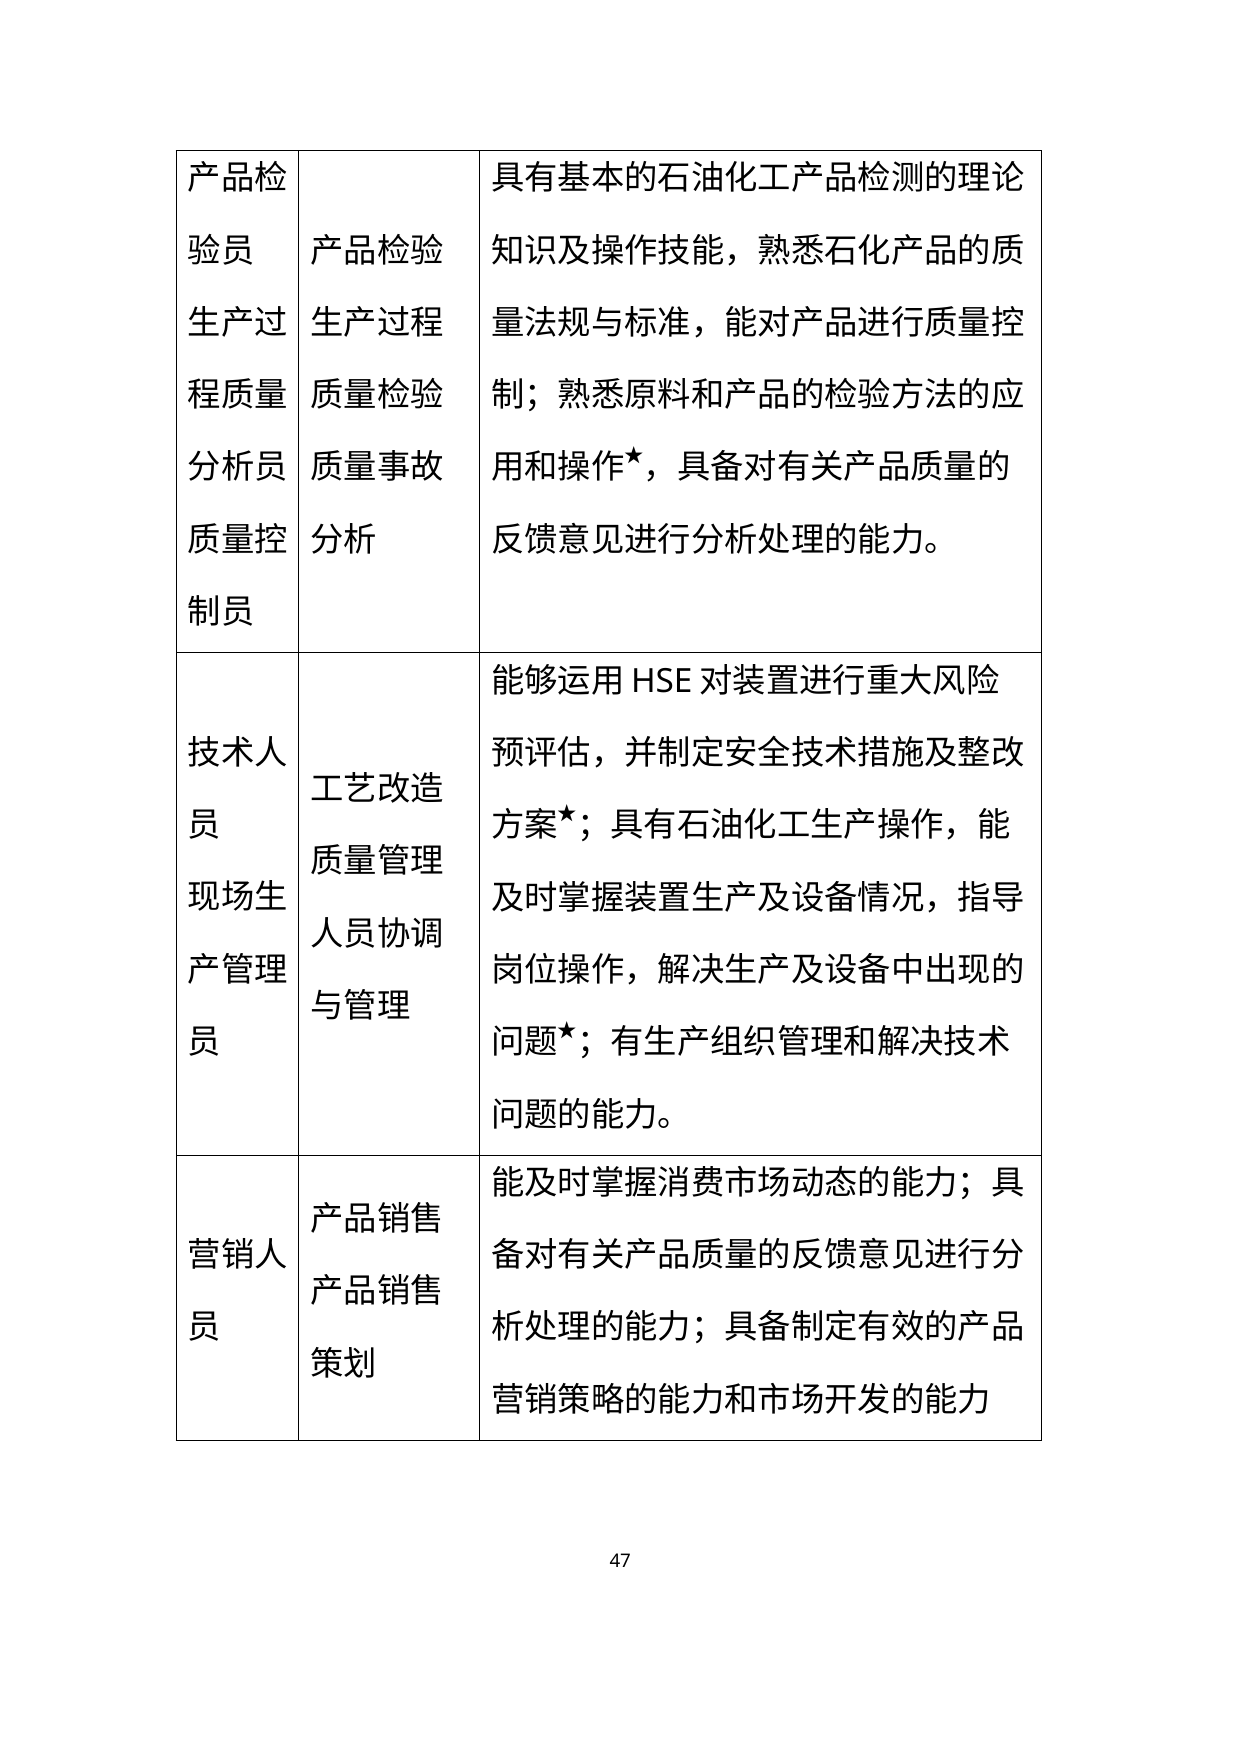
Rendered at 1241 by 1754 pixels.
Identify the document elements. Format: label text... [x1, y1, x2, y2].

table_cell 能够运用HSE对装置进行重大风险预评估，并制定安全技术措施及整改方案★；具有石油化工生产操作，能及时掌握装置生产及设备情况，指导岗位操作，解决生产及设备中出现的问题★；有生产组织管理和解决技术问题的能力。 [480, 653, 1041, 1155]
table_cell 产品检验 生产过程质量检验 质量事故分析 [299, 151, 479, 652]
table_cell 具有基本的石油化工产品检测的理论知识及操作技能，熟悉石化产品的质量法规与标准，能对产品进行质量控制；熟悉原料和产品的检验方法的应用和操作★，具备对有关产品质量的反馈意见进行分析处理的能力。 [480, 151, 1041, 652]
table_cell 产品销售 产品销售策划 [299, 1156, 479, 1440]
table_cell 技术人员 现场生产管理员 [177, 653, 298, 1155]
table_cell 能及时掌握消费市场动态的能力；具备对有关产品质量的反馈意见进行分析处理的能力；具备制定有效的产品营销策略的能力和市场开发的能力 [480, 1156, 1041, 1440]
table_cell 产品检验员 生产过程质量分析员 质量控制员 [177, 151, 298, 652]
table_cell 工艺改造 质量管理 人员协调与管理 [299, 653, 479, 1155]
table_cell 营销人员 [177, 1156, 298, 1440]
